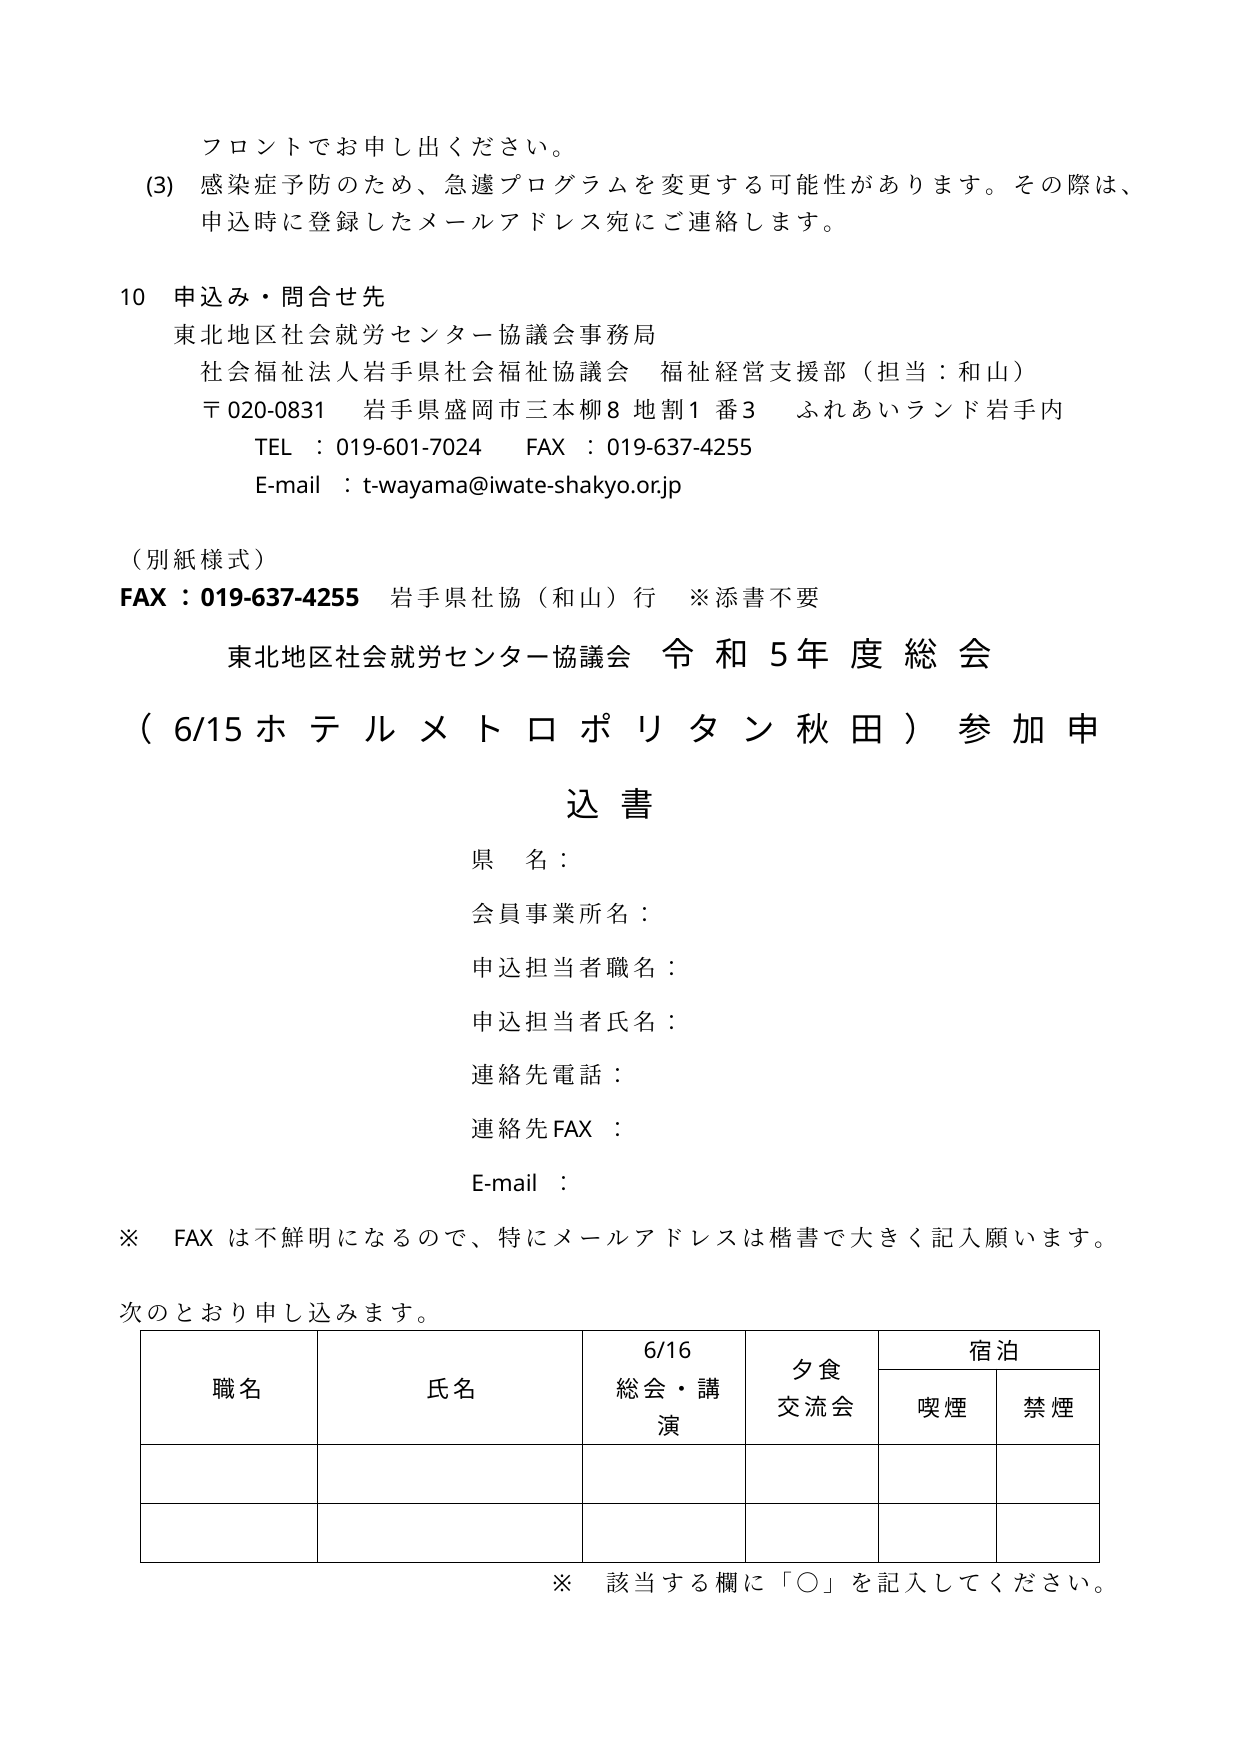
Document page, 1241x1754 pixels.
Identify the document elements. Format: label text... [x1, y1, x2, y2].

table_cell [746, 1445, 878, 1503]
table_cell [879, 1445, 996, 1503]
table_cell [583, 1445, 745, 1503]
table_cell [141, 1445, 317, 1503]
table_cell 禁煙 [997, 1370, 1099, 1443]
table_header 職名 [141, 1331, 317, 1443]
text 社会福祉法人岩手県社会福祉協議会 福祉経営支援部（担当：和山） [119, 352, 1121, 389]
table_cell [879, 1504, 996, 1562]
table_cell 喫煙 [879, 1370, 996, 1443]
text 〒020-0831 岩手県盛岡市三本柳8地割1番3 ふれあいランド岩手内 [119, 389, 1121, 427]
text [119, 127, 1121, 164]
text 次のとおり申し込みます。 [119, 1292, 1121, 1330]
table_cell [746, 1504, 878, 1562]
table_cell [318, 1445, 582, 1503]
text 申込担当者職名： [119, 947, 1121, 985]
text 東北地区社会就労センター協議会 令和5年度総会 [119, 614, 1121, 689]
text ※ 該当する欄に「○」を記入してください。 [119, 1563, 1121, 1600]
text TEL：019-601-7024 FAX：019-637-4255 [119, 427, 1121, 464]
text （別紙様式） [119, 539, 1121, 577]
table_cell [997, 1504, 1099, 1562]
table_header 夕食 交流会 [746, 1331, 878, 1443]
text 連絡先電話： [119, 1055, 1121, 1093]
table_cell [318, 1504, 582, 1562]
text 県 名： [119, 839, 1121, 877]
table_cell [997, 1445, 1099, 1503]
table_header 宿泊 [879, 1331, 1099, 1368]
text 10 申込み・問合せ先 [119, 277, 1121, 314]
table_cell [583, 1504, 745, 1562]
text 会員事業所名： [119, 893, 1121, 931]
text 連絡先FAX： [119, 1109, 1121, 1147]
table_cell [141, 1504, 317, 1562]
text (3) 感染症予防のため、急遽プログラムを変更する可能性があります。その際は、申込時に登録したメールアドレス宛にご連絡します。 [119, 164, 1121, 239]
table_header 6/16 総会・講演 [583, 1331, 745, 1443]
text （6/15ホテルメトロポリタン秋田）参加申込書 [119, 689, 1121, 839]
text E-mail： [119, 1163, 1121, 1201]
text 東北地区社会就労センター協議会事務局 [119, 314, 1121, 352]
table_header 氏名 [318, 1331, 582, 1443]
text 申込担当者氏名： [119, 1001, 1121, 1039]
text FAX：019-637-4255 岩手県社協（和山）行 ※添書不要 [119, 577, 1121, 614]
text E-mail：t-wayama@iwate-shakyo.or.jp [119, 464, 1121, 502]
text ※ FAXは不鮮明になるので、特にメールアドレスは楷書で大きく記入願います。 [119, 1217, 1121, 1255]
